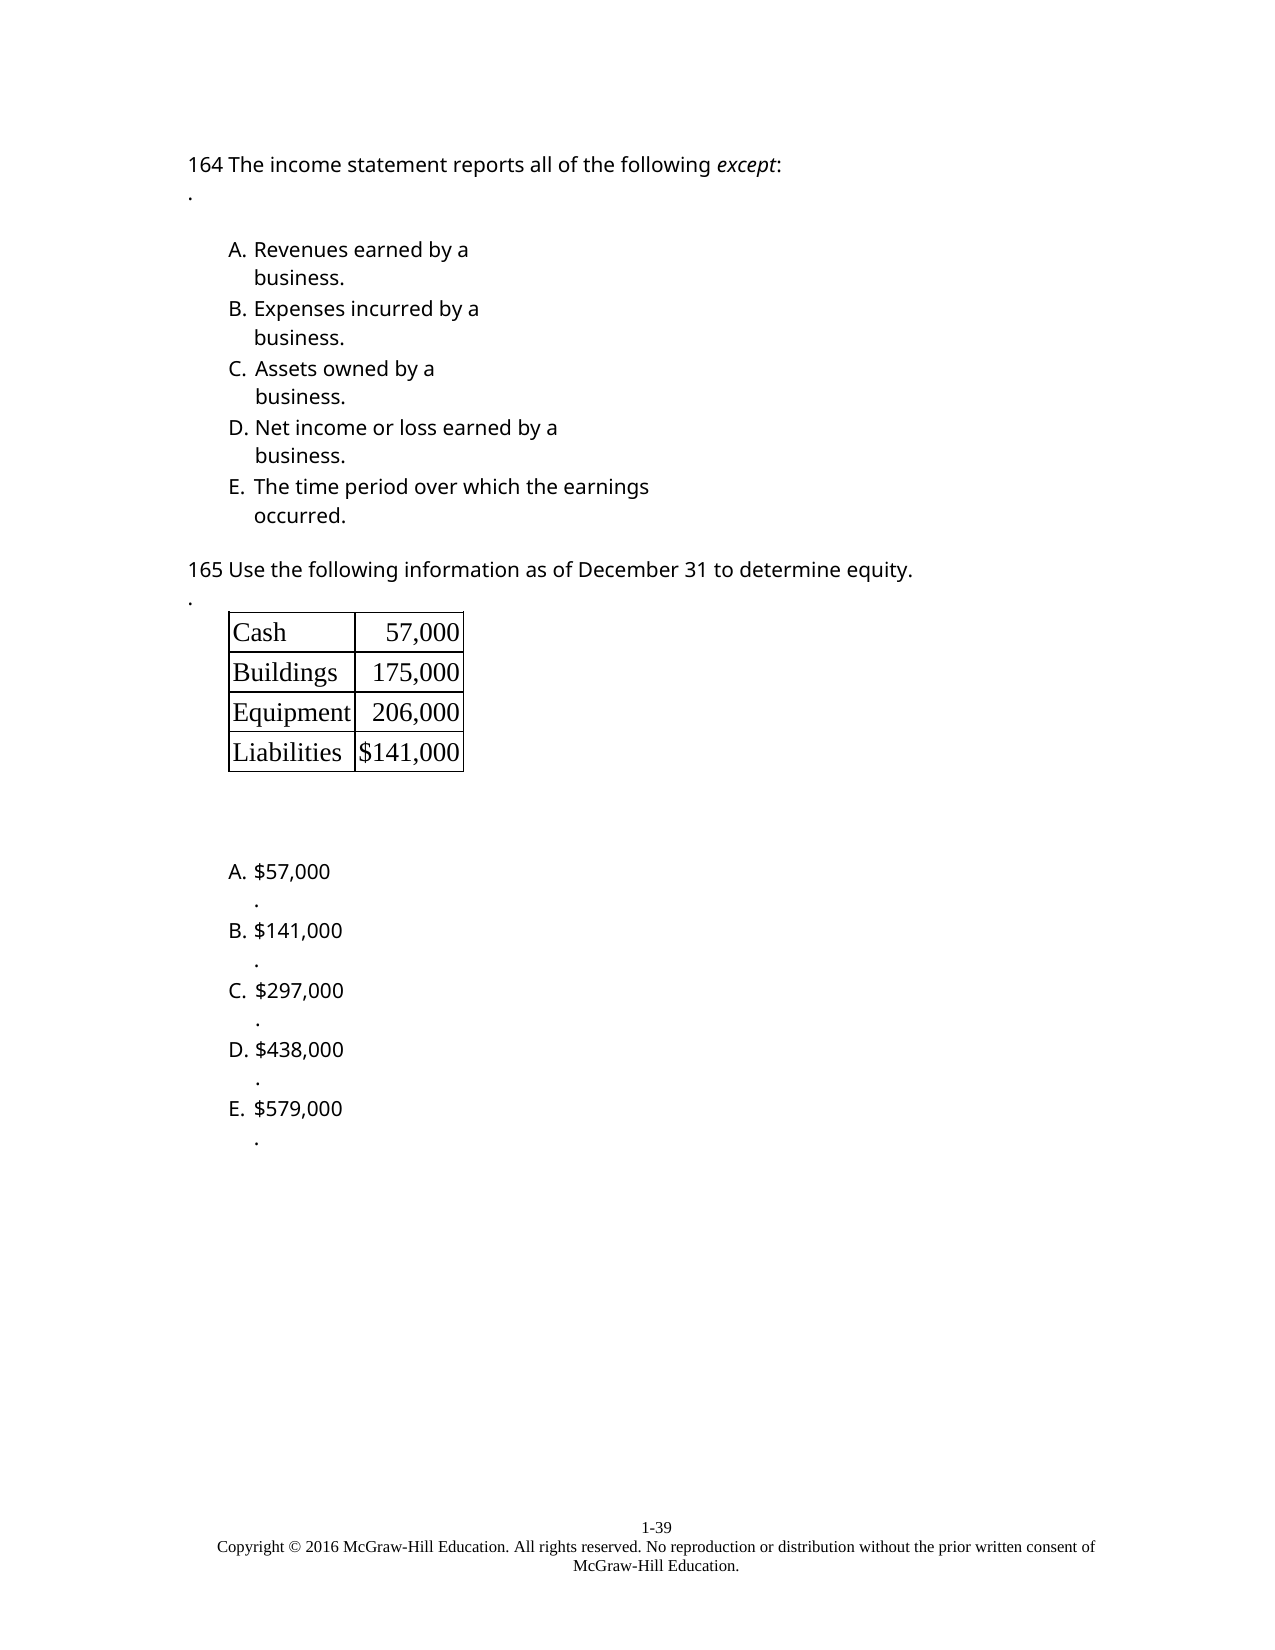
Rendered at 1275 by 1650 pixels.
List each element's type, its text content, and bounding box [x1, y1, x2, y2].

table_header The income statement reports all of the following except: [228, 150, 1125, 529]
table_header 164. [188, 150, 228, 529]
table_header Use the following information as of December 31 to determine equity. [228, 555, 1125, 1151]
table_header 165. [188, 555, 228, 1151]
